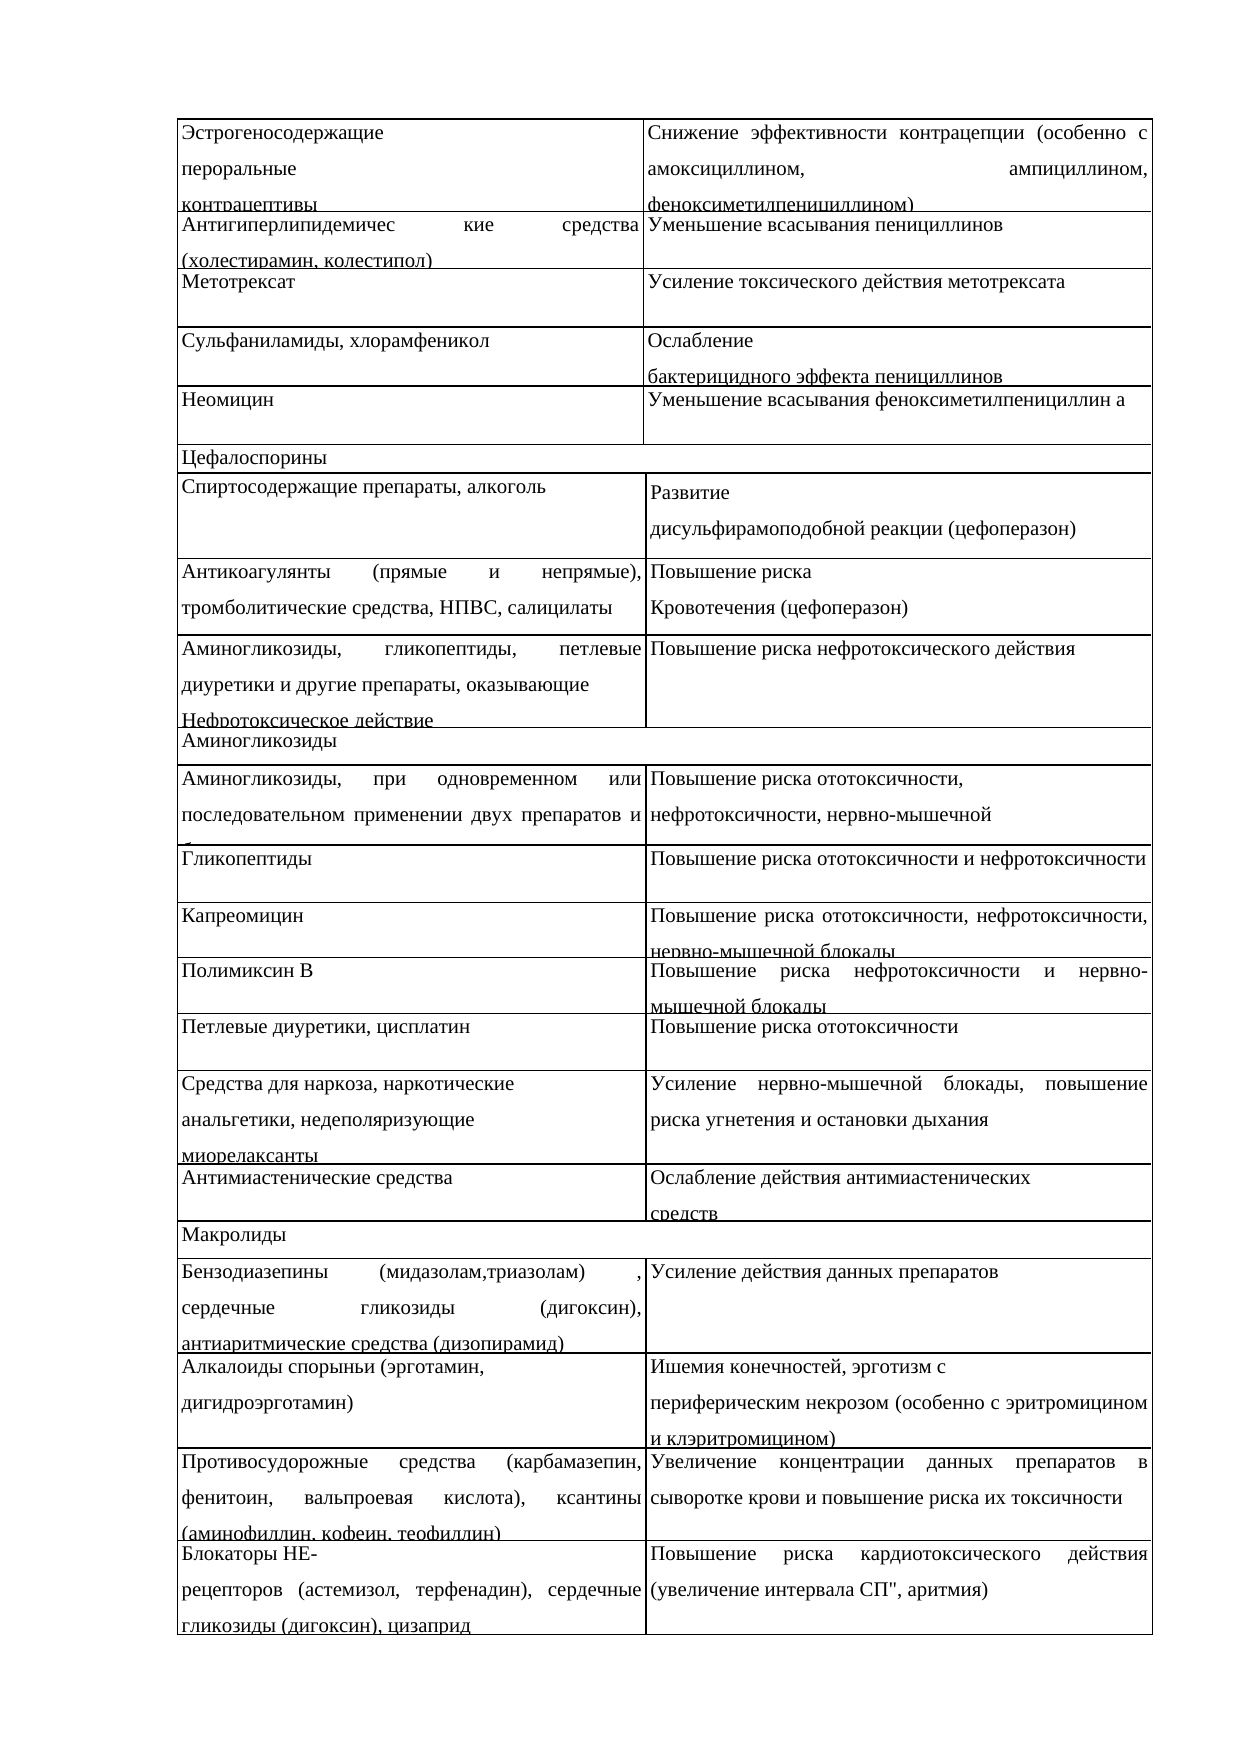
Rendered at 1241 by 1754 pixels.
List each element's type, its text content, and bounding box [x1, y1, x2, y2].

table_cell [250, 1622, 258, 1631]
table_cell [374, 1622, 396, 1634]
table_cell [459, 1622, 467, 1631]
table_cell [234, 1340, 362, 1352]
table_cell Капреомицин [178, 903, 645, 957]
table_cell Ишемия конечностей, эрготизм с периферическим некрозом (особенно с эритромицином и клэритромицином) [832, 1352, 1152, 1447]
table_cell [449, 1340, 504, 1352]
table_cell Уменьшение всасывания феноксиметилпенициллин а [644, 385, 1152, 444]
table_cell Ослабление бактерицидного эффекта пенициллинов [644, 326, 1152, 385]
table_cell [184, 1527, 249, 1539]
table_cell Аминогликозиды, гликопептиды, петлевые диуретики и другие препараты, оказывающие Нефротоксическое действие [178, 636, 645, 727]
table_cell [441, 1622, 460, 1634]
table_cell Алкалоиды спорыньи (эрготамин, дигидроэрготамин) [178, 1354, 645, 1447]
table_cell Аминогликозиды, при одновременном или последовательном применении двух препаратов и более [178, 766, 645, 844]
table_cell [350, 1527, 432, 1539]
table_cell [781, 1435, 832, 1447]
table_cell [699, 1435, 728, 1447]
table_cell Гликопептиды [178, 846, 645, 901]
table_cell Повышение риска ототоксичности, нефротоксичности, нервно-мышечной блокады [647, 764, 1152, 844]
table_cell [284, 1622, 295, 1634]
table_cell Повышение риска нефротоксичности и нервно-мышечной блокады [647, 957, 1152, 1013]
table_cell Блокаторы НЕ- рецепторов (астемизол, терфенадин), сердечные гликозиды (дигоксин), цизаприд [469, 1541, 645, 1634]
table_cell Ослабление действия антимиастенических средств [647, 1163, 1152, 1220]
table_cell Усиление нервно-мышечной блокады, повышение риска угнетения и остановки дыхания [647, 1070, 1152, 1163]
table_cell Средства для наркоза, наркотические анальгетики, недеполяризующие миорелаксанты [178, 1071, 645, 1163]
table_cell Метотрексат [178, 269, 643, 326]
table_cell Неомицин [178, 387, 643, 444]
table_cell Повышение риска Кровотечения (цефоперазон) [647, 558, 1152, 634]
table_cell Усиление токсического действия метотрексата [644, 268, 1152, 326]
table_cell Спиртосодержащие препараты, алкоголь [178, 474, 645, 558]
table_cell Антикоагулянты (прямые и непрямые), тромболитические средства, НПВС, салицилаты [178, 559, 645, 634]
table_cell Антимиастенические средства [178, 1165, 645, 1220]
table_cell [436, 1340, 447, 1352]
table_cell Повышение риска ототоксичности и нефротоксичности [647, 844, 1152, 901]
table_cell Цефалоспорины [178, 444, 1152, 472]
table_cell Антигиперлипидемичес кие средства (холестирамин, колестипол) [178, 212, 643, 267]
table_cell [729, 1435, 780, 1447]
table_cell Эстрогеносодержащие пероральные контрацептивы [178, 120, 643, 211]
table_cell Противосудорожные средства (карбамазепин, фенитоин, вальпроевая кислота), ксантины (аминофиллин, кофеин, теофиллин) [434, 1449, 645, 1539]
table_cell Уменьшение всасывания пенициллинов [644, 211, 1152, 267]
table_cell Петлевые диуретики, цисплатин [178, 1014, 645, 1070]
table_cell Снижение эффективности контрацепции (особенно с амоксициллином, ампициллином, феноксиметилпенициллином) [644, 120, 1152, 211]
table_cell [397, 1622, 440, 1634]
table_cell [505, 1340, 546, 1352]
table_cell Сульфаниламиды, хлорамфеникол [178, 328, 643, 385]
table_cell Усиление действия данных препаратов [647, 1258, 1152, 1352]
table_cell Блокаторы НЕ- рецепторов (астемизол, терфенадин), сердечные гликозиды (дигоксин), цизаприд [178, 1541, 251, 1634]
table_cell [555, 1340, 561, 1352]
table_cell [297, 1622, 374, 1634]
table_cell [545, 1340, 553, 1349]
table_cell Повышение риска ототоксичности [647, 1013, 1152, 1070]
table_cell Полимиксин В [178, 958, 645, 1013]
table_cell Развитие дисульфирамоподобной реакции (цефоперазон) [647, 472, 1152, 558]
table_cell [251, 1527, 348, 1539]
table_cell Повышение риска кардиотоксического действия (увеличение интервала СП", аритмия) [647, 1540, 1152, 1634]
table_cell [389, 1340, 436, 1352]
table_cell Увеличение концентрации данных препаратов в сыворотке крови и повышение риска их токсичности [647, 1447, 1152, 1539]
table_cell Макролиды [178, 1220, 1152, 1258]
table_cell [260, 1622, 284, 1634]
table_cell Повышение риска ототоксичности, нефротоксичности, нервно-мышечной блокады [647, 901, 1152, 957]
table_cell Бензодиазепины (мидазолам,триазолам) , сердечные гликозиды (дигоксин), антиаритмические средства (дизопирамид) [561, 1259, 645, 1352]
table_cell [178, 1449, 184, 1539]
table_cell Аминогликозиды [178, 727, 1152, 764]
table_cell Повышение риска нефротоксического действия [647, 634, 1152, 727]
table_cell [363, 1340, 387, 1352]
